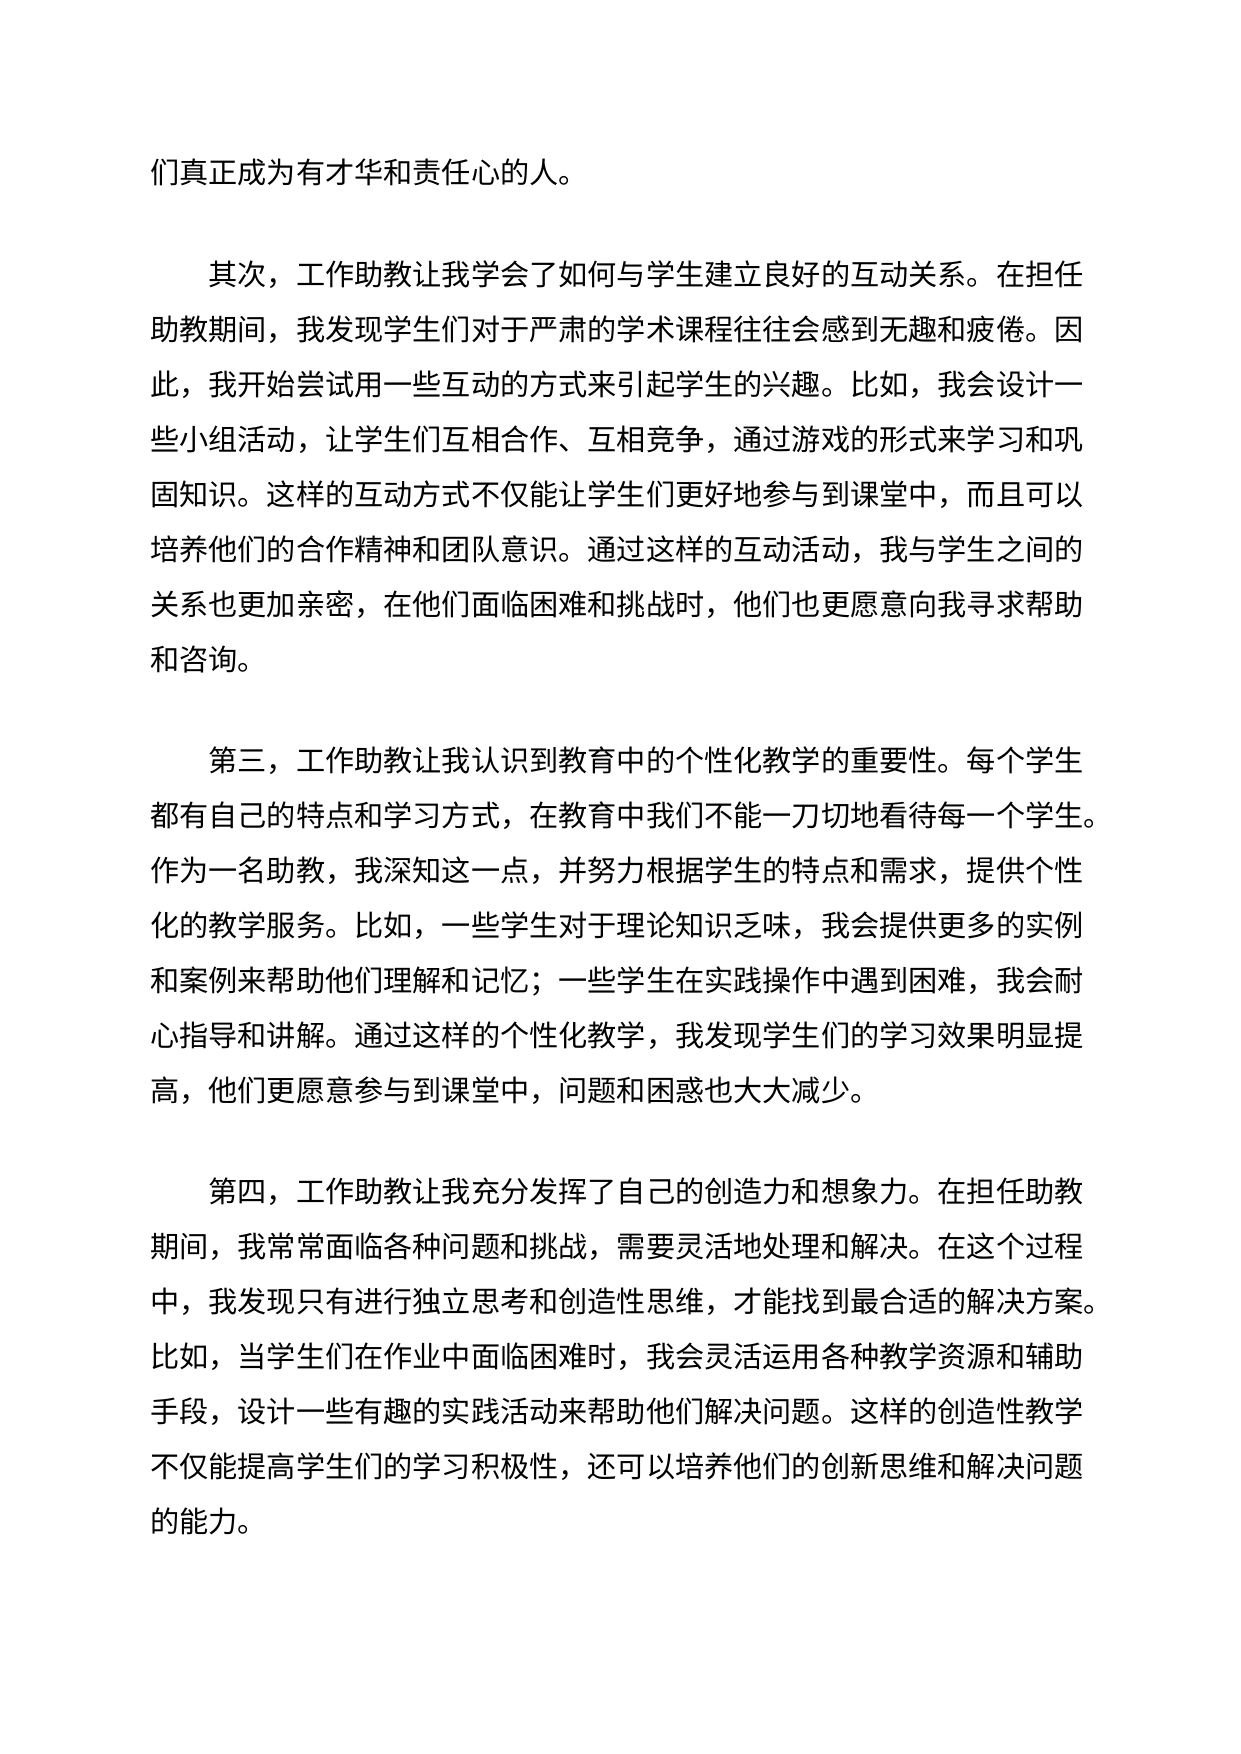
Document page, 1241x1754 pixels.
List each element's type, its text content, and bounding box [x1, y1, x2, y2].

text 第三，工作助教让我认识到教育中的个性化教学的重要性。每个学生都有自己的特点和学习方式，在教育中我们不能一刀切地看待每一个学生。作为一名助教，我深知这一点，并努力根据学生的特点和需求，提供个性化的教学服务。比如，一些学生对于理论知识乏味，我会提供更多的实例和案例来帮助他们理解和记忆；一些学生在实践操作中遇到困难，我会耐心指导和讲解。通过这样的个性化教学，我发现学生们的学习效果明显提高，他们更愿意参与到课堂中，问题和困惑也大大减少。 [150, 738, 1090, 1109]
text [150, 150, 1090, 192]
text 其次，工作助教让我学会了如何与学生建立良好的互动关系。在担任助教期间，我发现学生们对于严肃的学术课程往往会感到无趣和疲倦。因此，我开始尝试用一些互动的方式来引起学生的兴趣。比如，我会设计一些小组活动，让学生们互相合作、互相竞争，通过游戏的形式来学习和巩固知识。这样的互动方式不仅能让学生们更好地参与到课堂中，而且可以培养他们的合作精神和团队意识。通过这样的互动活动，我与学生之间的关系也更加亲密，在他们面临困难和挑战时，他们也更愿意向我寻求帮助和咨询。 [150, 252, 1090, 678]
text 第四，工作助教让我充分发挥了自己的创造力和想象力。在担任助教期间，我常常面临各种问题和挑战，需要灵活地处理和解决。在这个过程中，我发现只有进行独立思考和创造性思维，才能找到最合适的解决方案。比如，当学生们在作业中面临困难时，我会灵活运用各种教学资源和辅助手段，设计一些有趣的实践活动来帮助他们解决问题。这样的创造性教学不仅能提高学生们的学习积极性，还可以培养他们的创新思维和解决问题的能力。 [150, 1169, 1090, 1541]
